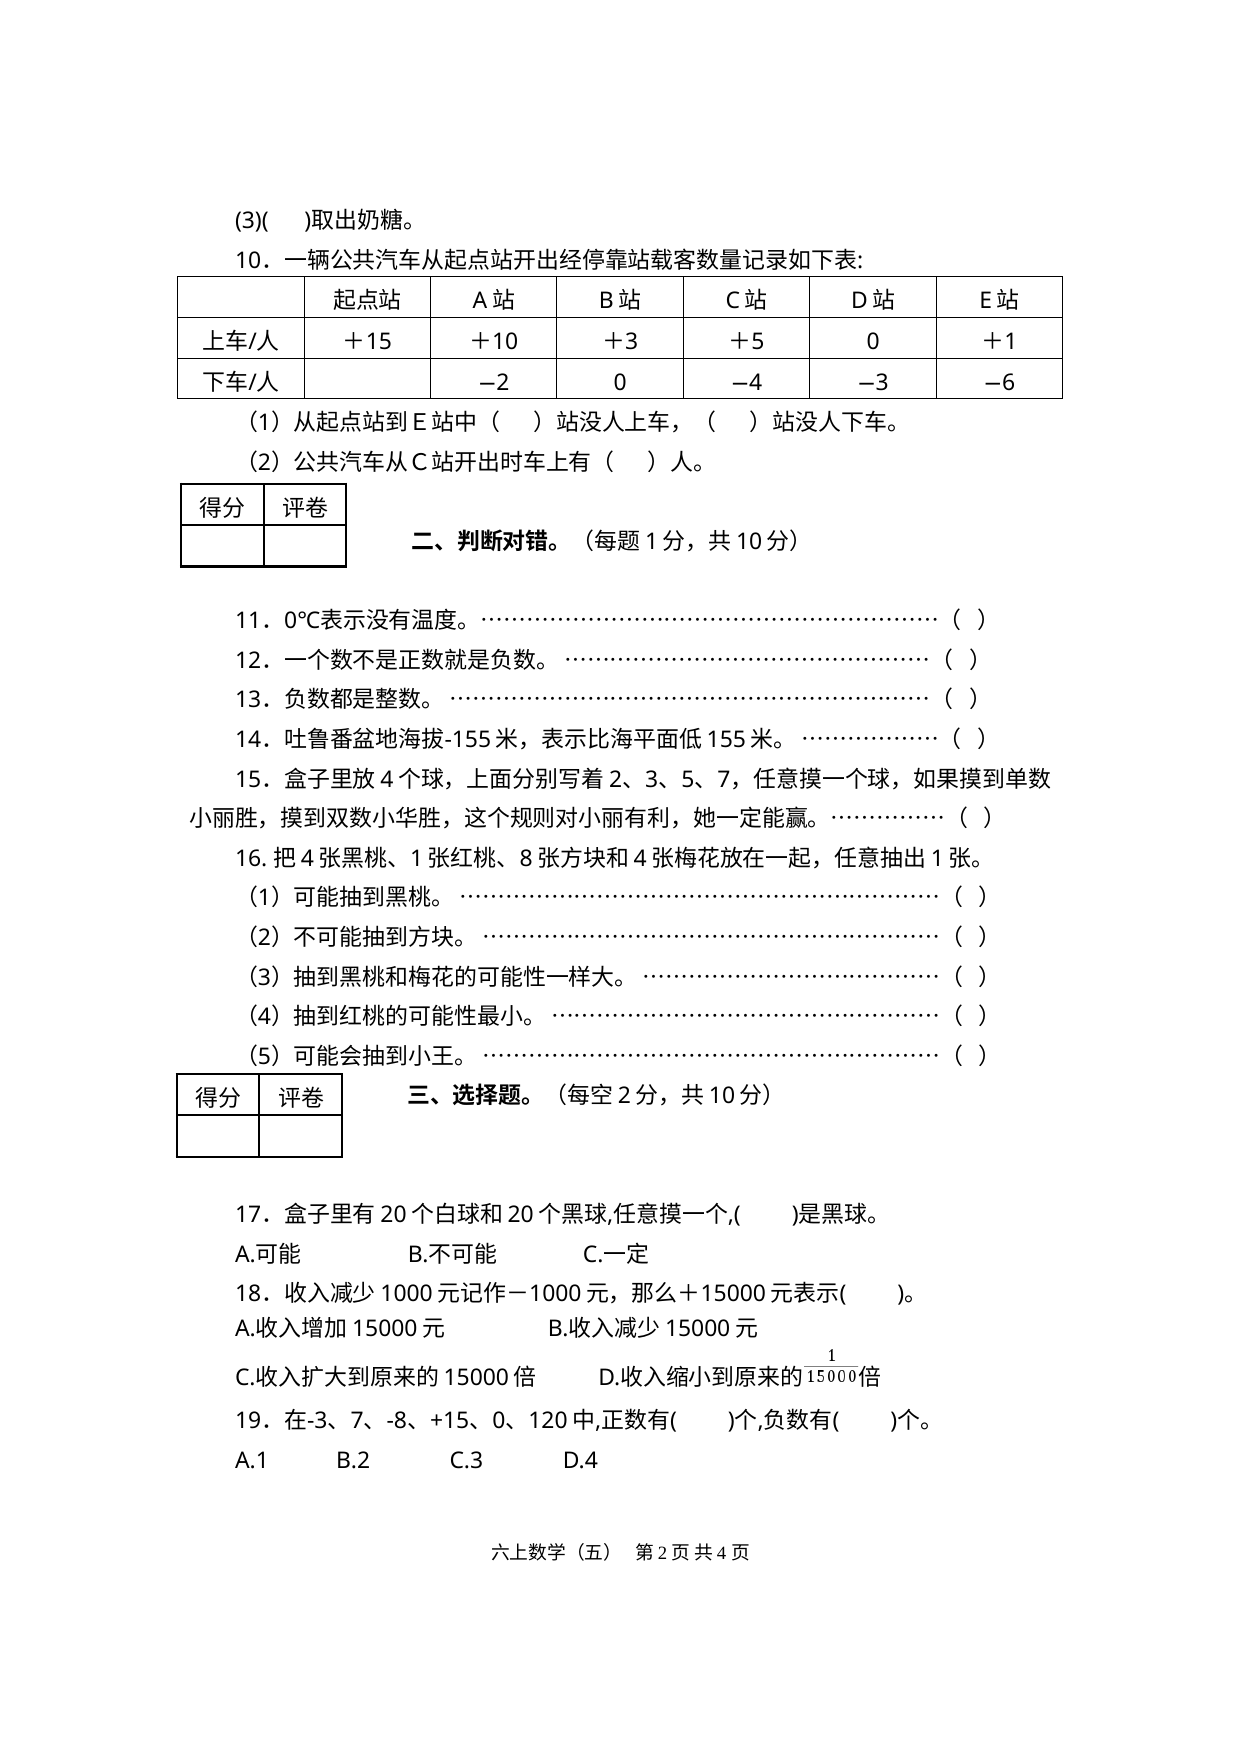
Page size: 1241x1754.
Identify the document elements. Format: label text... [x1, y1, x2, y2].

table_header 得分 [178, 1075, 258, 1114]
text A.收入增加15000元 B.收入减少15000元 [189, 1309, 1051, 1343]
table_cell −3 [810, 359, 936, 398]
picture [803, 1347, 859, 1386]
table_header [178, 277, 304, 317]
table_cell ＋10 [431, 318, 556, 357]
text 12．一个数不是正数就是负数。 …………………………………………（ ） [189, 637, 1051, 676]
table_header E站 [937, 277, 1062, 317]
table_cell ＋1 [937, 318, 1062, 357]
text 11．0℃表示没有温度。……………………………………………………（ ） [189, 597, 1051, 637]
text 19．在-3、7、-8、+15、0、120中,正数有( )个,负数有( )个。 [189, 1397, 1051, 1436]
table_cell −4 [684, 359, 809, 398]
table_cell ＋15 [305, 318, 430, 357]
text 18．收入减少1000元记作－1000元，那么＋15000元表示( )。 [189, 1270, 1051, 1309]
text A.1 B.2 C.3 D.4 [189, 1436, 1051, 1476]
text 15．盒子里放4个球，上面分别写着2、3、5、7，任意摸一个球，如果摸到单数小丽胜，摸到双数小华胜，这个规则对小丽有利，她一定能赢。……………（ ） [189, 755, 1051, 834]
table_cell −6 [937, 359, 1062, 398]
text （4）抽到红桃的可能性最小。 ……………………………………………（ ） [189, 993, 1051, 1032]
table_cell [265, 526, 345, 565]
text 17．盒子里有20个白球和20个黑球,任意摸一个,( )是黑球。 [189, 1191, 1051, 1230]
table_header 评卷 [260, 1075, 341, 1114]
table_header 得分 [182, 485, 263, 524]
table_cell 0 [557, 359, 683, 398]
text （5）可能会抽到小王。 ……………………………………………………（ ） [189, 1032, 1051, 1072]
text C.收入扩大到原来的15000倍 D.收入缩小到原来的倍 [189, 1348, 1051, 1392]
table_header 评卷 [265, 485, 345, 524]
text 14．吐鲁番盆地海拔-155米，表示比海平面低155米。 ………………（ ） [189, 716, 1051, 755]
text 16. 把4张黑桃、1张红桃、8张方块和4张梅花放在一起，任意抽出1张。 [189, 834, 1051, 874]
text （1）可能抽到黑桃。 ………………………………………………………（ ） [189, 874, 1051, 914]
table_header D站 [810, 277, 936, 317]
table_cell [305, 359, 430, 398]
text 13．负数都是整数。 ………………………………………………………（ ） [189, 676, 1051, 716]
table_header 起点站 [305, 277, 430, 317]
text (3)( )取出奶糖。 [189, 197, 1051, 237]
table_cell [260, 1116, 341, 1156]
text （2）不可能抽到方块。 ……………………………………………………（ ） [189, 914, 1051, 953]
table_cell ＋3 [557, 318, 683, 357]
table_cell [178, 1116, 258, 1156]
text 10．一辆公共汽车从起点站开出经停靠站载客数量记录如下表: [189, 237, 1051, 276]
table_cell 0 [810, 318, 936, 357]
table_cell 上车/人 [178, 318, 304, 357]
table_cell −2 [431, 359, 556, 398]
text A.可能 B.不可能 C.一定 [189, 1230, 1051, 1270]
table_cell 下车/人 [178, 359, 304, 398]
table_cell [182, 526, 263, 565]
text （1）从起点站到Ｅ站中（ ）站没人上车，（ ）站没人下车。 [189, 399, 1051, 439]
table_header A站 [431, 277, 556, 317]
table_header C站 [684, 277, 809, 317]
text 三、选择题。（每空2分，共10分） [189, 1072, 1051, 1112]
text 二、判断对错。（每题1分，共10分） [347, 518, 1051, 557]
table_cell ＋5 [684, 318, 809, 357]
text （2）公共汽车从Ｃ站开出时车上有（ ）人。 [189, 439, 1051, 478]
text （3）抽到黑桃和梅花的可能性一样大。 …………………………………（ ） [189, 953, 1051, 993]
table_header B站 [557, 277, 683, 317]
